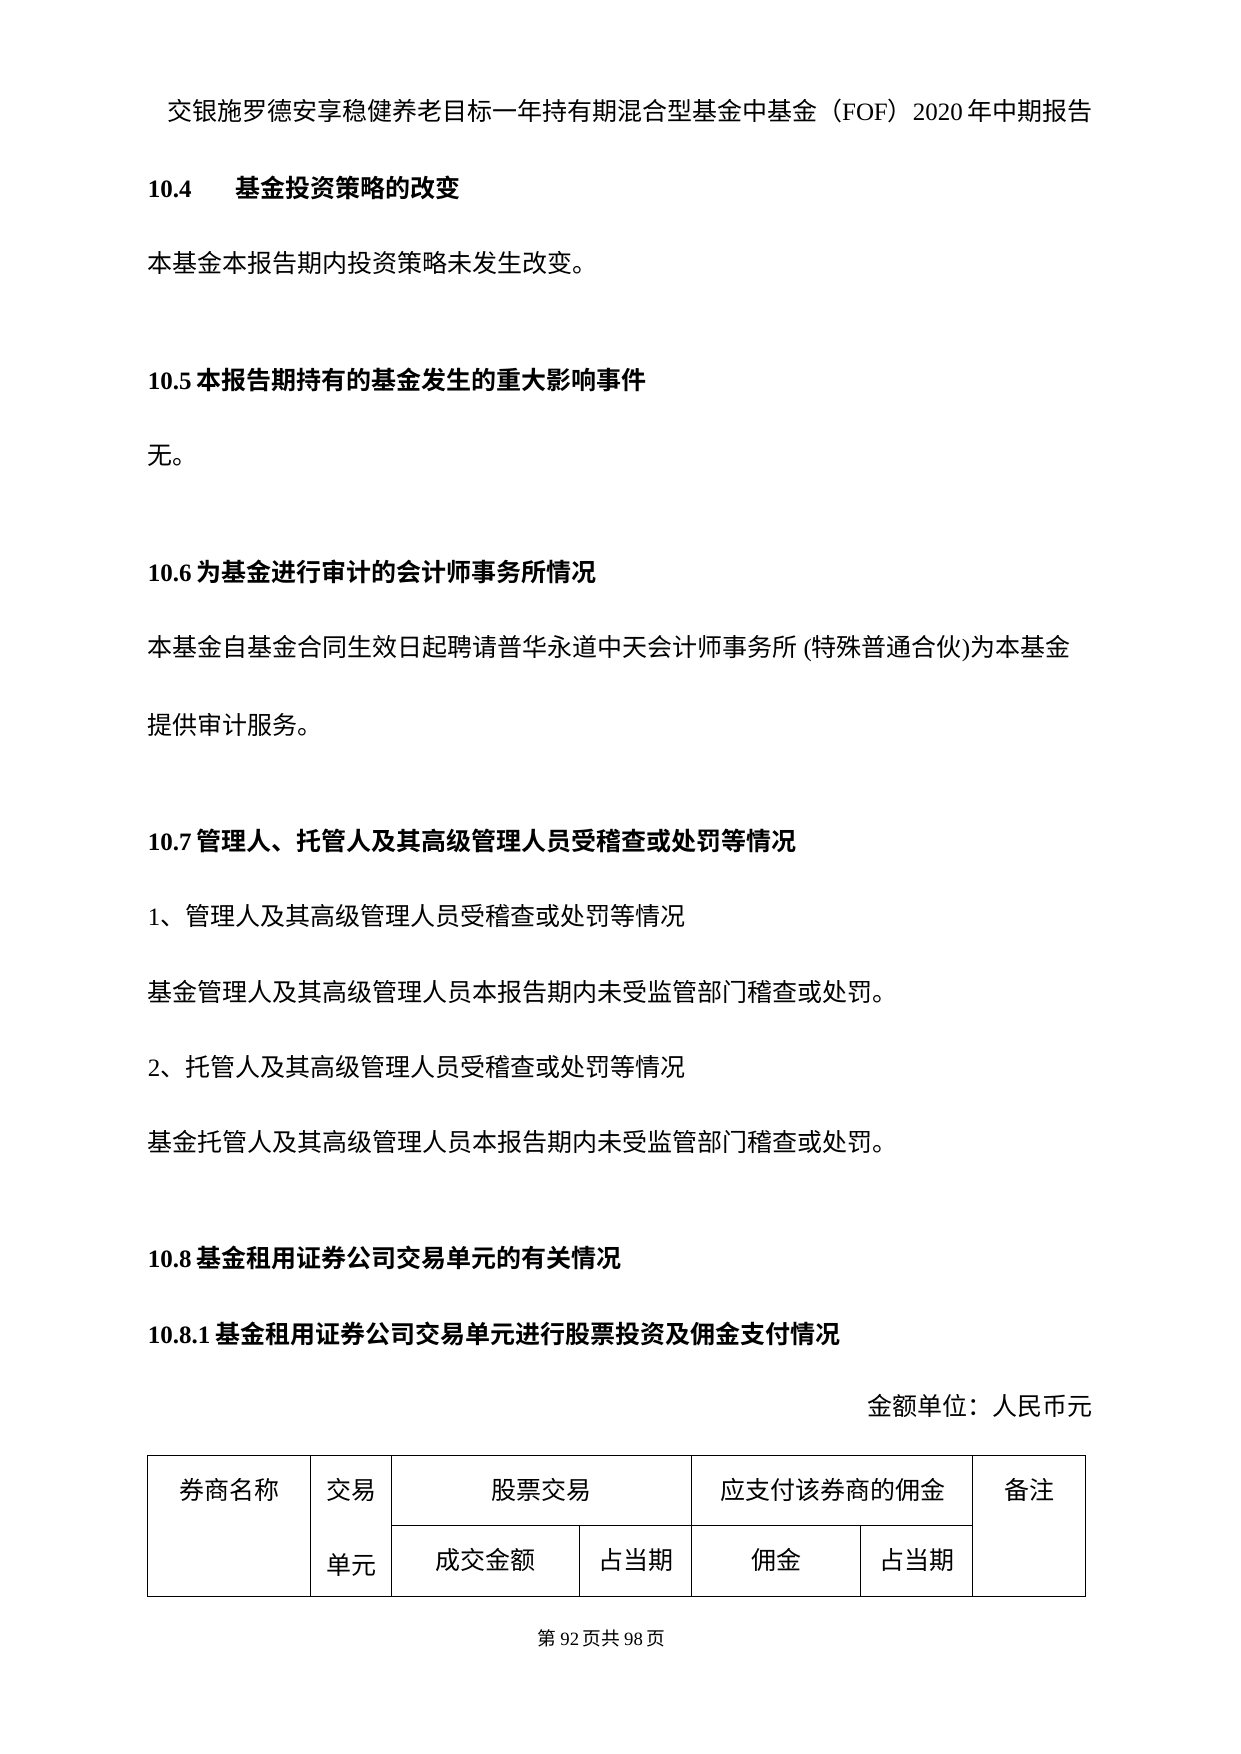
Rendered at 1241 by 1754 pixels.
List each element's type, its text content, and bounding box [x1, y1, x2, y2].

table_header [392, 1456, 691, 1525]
subtitle 10.7管理人、托管人及其高级管理人员受稽查或处罚等情况 [148, 807, 1092, 872]
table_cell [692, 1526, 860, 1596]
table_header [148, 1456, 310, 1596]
text 2、托管人及其高级管理人员受稽查或处罚等情况 [148, 1033, 1092, 1098]
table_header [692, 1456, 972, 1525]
subtitle 10.4 基金投资策略的改变 [148, 154, 1092, 219]
text 本基金自基金合同生效日起聘请普华永道中天会计师事务所 (特殊普通合伙)为本基金提供审计服务。 [148, 613, 1092, 756]
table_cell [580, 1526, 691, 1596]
subtitle 10.8基金租用证券公司交易单元的有关情况 [148, 1224, 1092, 1289]
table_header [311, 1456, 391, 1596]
text 无。 [148, 421, 1092, 486]
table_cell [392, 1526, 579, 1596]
subtitle 10.6为基金进行审计的会计师事务所情况 [148, 538, 1092, 603]
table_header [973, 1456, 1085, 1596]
text 基金托管人及其高级管理人员本报告期内未受监管部门稽查或处罚。 [148, 1108, 1092, 1173]
text 金额单位：人民币元 [148, 1372, 1092, 1437]
text 基金管理人及其高级管理人员本报告期内未受监管部门稽查或处罚。 [148, 958, 1092, 1023]
text 1、管理人及其高级管理人员受稽查或处罚等情况 [148, 882, 1092, 947]
text 本基金本报告期内投资策略未发生改变。 [148, 229, 1092, 294]
text 10.8.1基金租用证券公司交易单元进行股票投资及佣金支付情况 [148, 1300, 1092, 1365]
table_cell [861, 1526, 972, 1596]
subtitle 10.5本报告期持有的基金发生的重大影响事件 [148, 346, 1092, 411]
